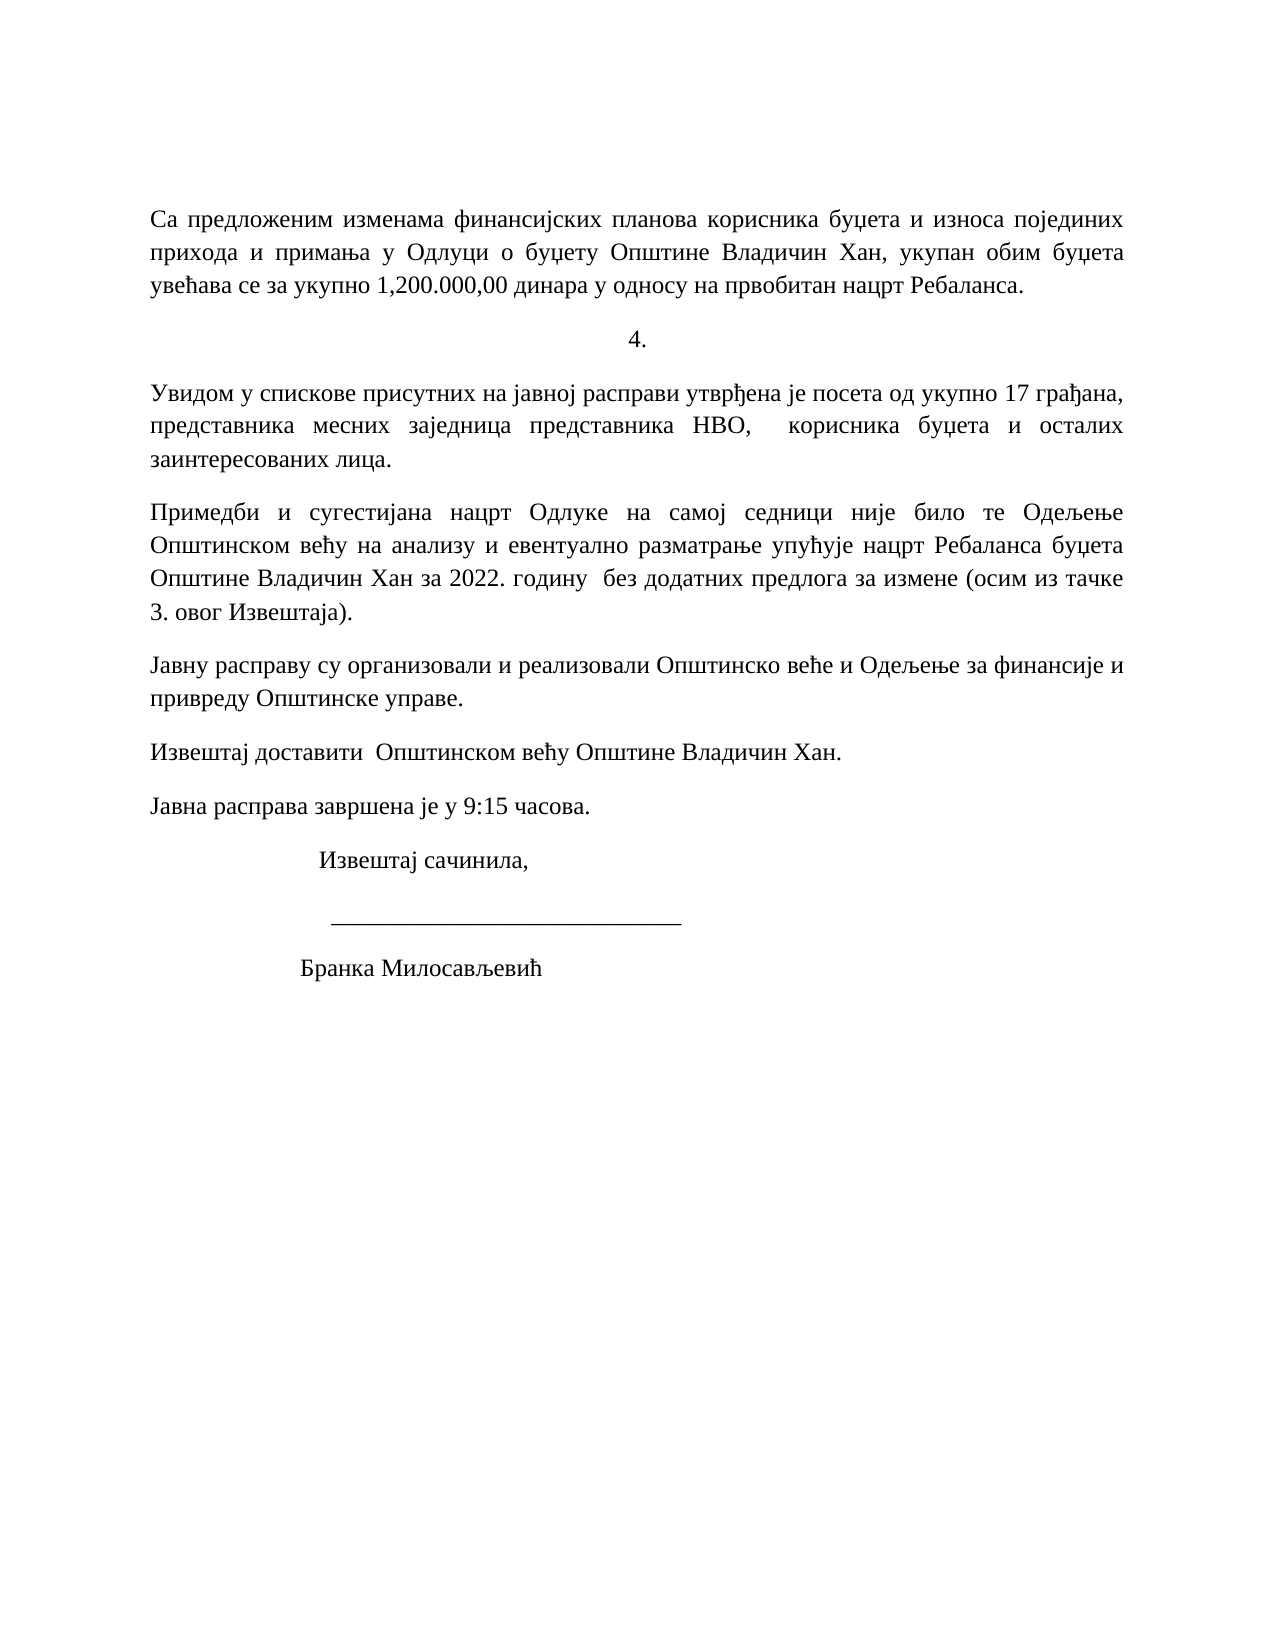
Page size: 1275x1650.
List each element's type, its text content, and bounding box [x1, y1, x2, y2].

text 4. [150, 324, 1125, 352]
text Извештај сачинила, [150, 845, 1125, 874]
text Бранка Милосављевић [150, 953, 1125, 981]
text ____________________________ [150, 899, 1125, 928]
text Примедби и сугестијана нацрт Одлуке на самој седници није било те Одељење Општинском већу на анализу и евентуално разматрање упућује нацрт Ребаланса буџета Општине Владичин Хан за 2022. годину без додатних предлога за измене (осим из тачке 3. овог Извештаја). [150, 497, 1125, 625]
text Јавну расправу су организовали и реализовали Општинско веће и Одељење за финансије и привреду Општинске управе. [150, 650, 1125, 712]
text Увидом у спискове присутних на јавној расправи утврђена је посета од укупно 17 грађана, представника месних заједница представника НВО, корисника буџета и осталих заинтересованих лица. [150, 378, 1125, 472]
text Извештај доставити Општинском већу Општине Владичин Хан. [150, 737, 1125, 766]
text Са предложеним изменама финансијских планова корисника буџета и износа појединих прихода и примања у Одлуци о буџету Општине Владичин Хан, укупан обим буџета увећава се за укупно 1,200.000,00 динара у односу на првобитан нацрт Ребаланса. [150, 204, 1125, 299]
text Јавна расправа завршена је у 9:15 часова. [150, 791, 1125, 820]
